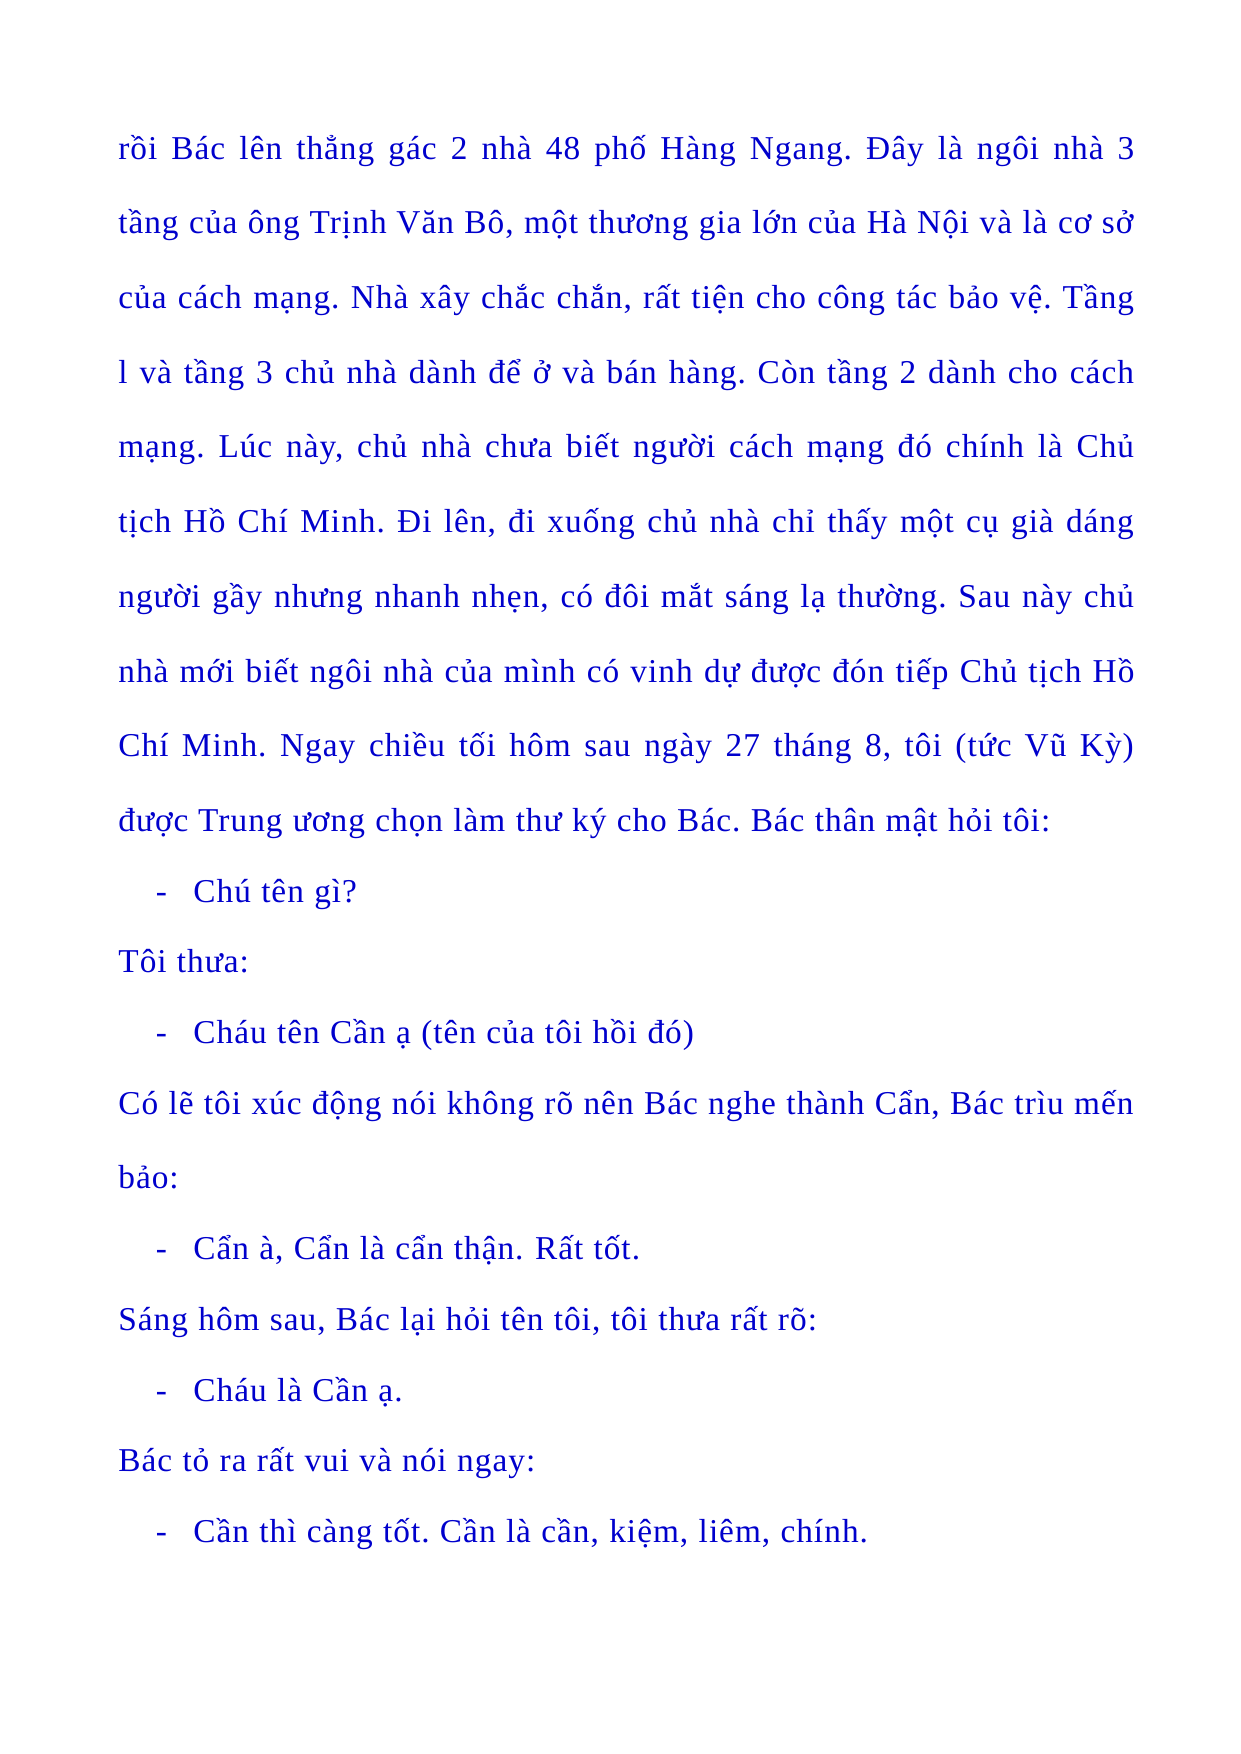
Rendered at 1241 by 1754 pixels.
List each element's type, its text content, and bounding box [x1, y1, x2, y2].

text Có lẽ tôi xúc động nói không rõ nên Bác nghe thành Cẩn, Bác trìu mến bảo: [118, 1070, 1137, 1209]
text Sáng hôm sau, Bác lại hỏi tên tôi, tôi thưa rất rõ: [118, 1286, 1137, 1351]
list Cháu tên Cần ạ (tên của tôi hồi đó) [156, 999, 1137, 1064]
list Cẩn à, Cẩn là cẩn thận. Rất tốt. [156, 1215, 1137, 1280]
list Chú tên gì? [156, 858, 1137, 923]
text Tôi thưa: [118, 928, 1137, 993]
list Cháu là Cần ạ. [156, 1357, 1137, 1422]
list Cần thì càng tốt. Cần là cần, kiệm, liêm, chính. [156, 1498, 1137, 1563]
text Bác tỏ ra rất vui và nói ngay: [118, 1427, 1137, 1492]
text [118, 115, 1137, 852]
